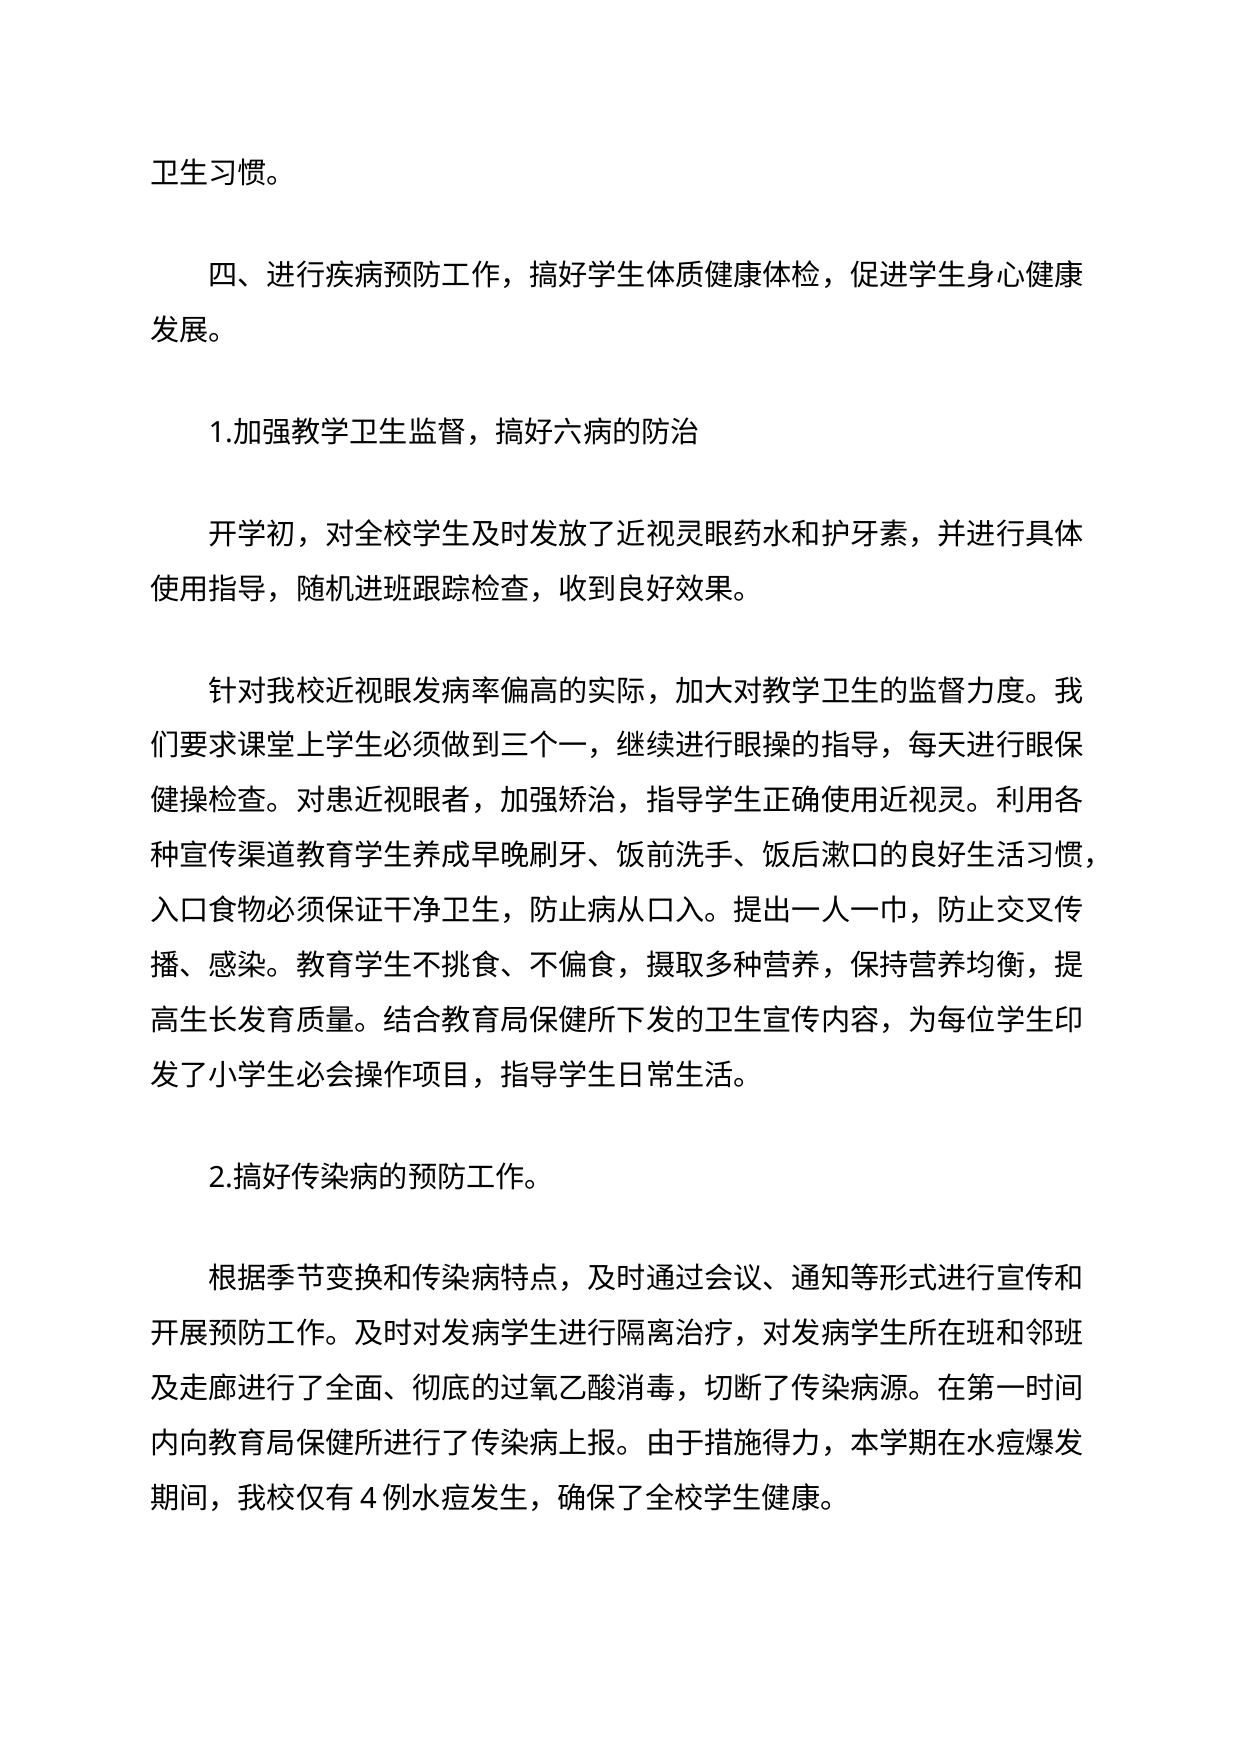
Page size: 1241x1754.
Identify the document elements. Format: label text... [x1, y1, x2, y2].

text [150, 150, 1090, 192]
text 2.搞好传染病的预防工作。 [150, 1153, 1090, 1196]
text 四、进行疾病预防工作，搞好学生体质健康体检，促进学生身心健康发展。 [150, 252, 1090, 349]
text 针对我校近视眼发病率偏高的实际，加大对教学卫生的监督力度。我们要求课堂上学生必须做到三个一，继续进行眼操的指导，每天进行眼保健操检查。对患近视眼者，加强矫治，指导学生正确使用近视灵。利用各种宣传渠道教育学生养成早晚刷牙、饭前洗手、饭后漱口的良好生活习惯，入口食物必须保证干净卫生，防止病从口入。提出一人一巾，防止交叉传播、感染。教育学生不挑食、不偏食，摄取多种营养，保持营养均衡，提高生长发育质量。结合教育局保健所下发的卫生宣传内容，为每位学生印发了小学生必会操作项目，指导学生日常生活。 [150, 667, 1090, 1094]
text 1.加强教学卫生监督，搞好六病的防治 [150, 408, 1090, 451]
text 开学初，对全校学生及时发放了近视灵眼药水和护牙素，并进行具体使用指导，随机进班跟踪检查，收到良好效果。 [150, 510, 1090, 608]
text 根据季节变换和传染病特点，及时通过会议、通知等形式进行宣传和开展预防工作。及时对发病学生进行隔离治疗，对发病学生所在班和邻班及走廊进行了全面、彻底的过氧乙酸消毒，切断了传染病源。在第一时间内向教育局保健所进行了传染病上报。由于措施得力，本学期在水痘爆发期间，我校仅有4例水痘发生，确保了全校学生健康。 [150, 1255, 1090, 1517]
